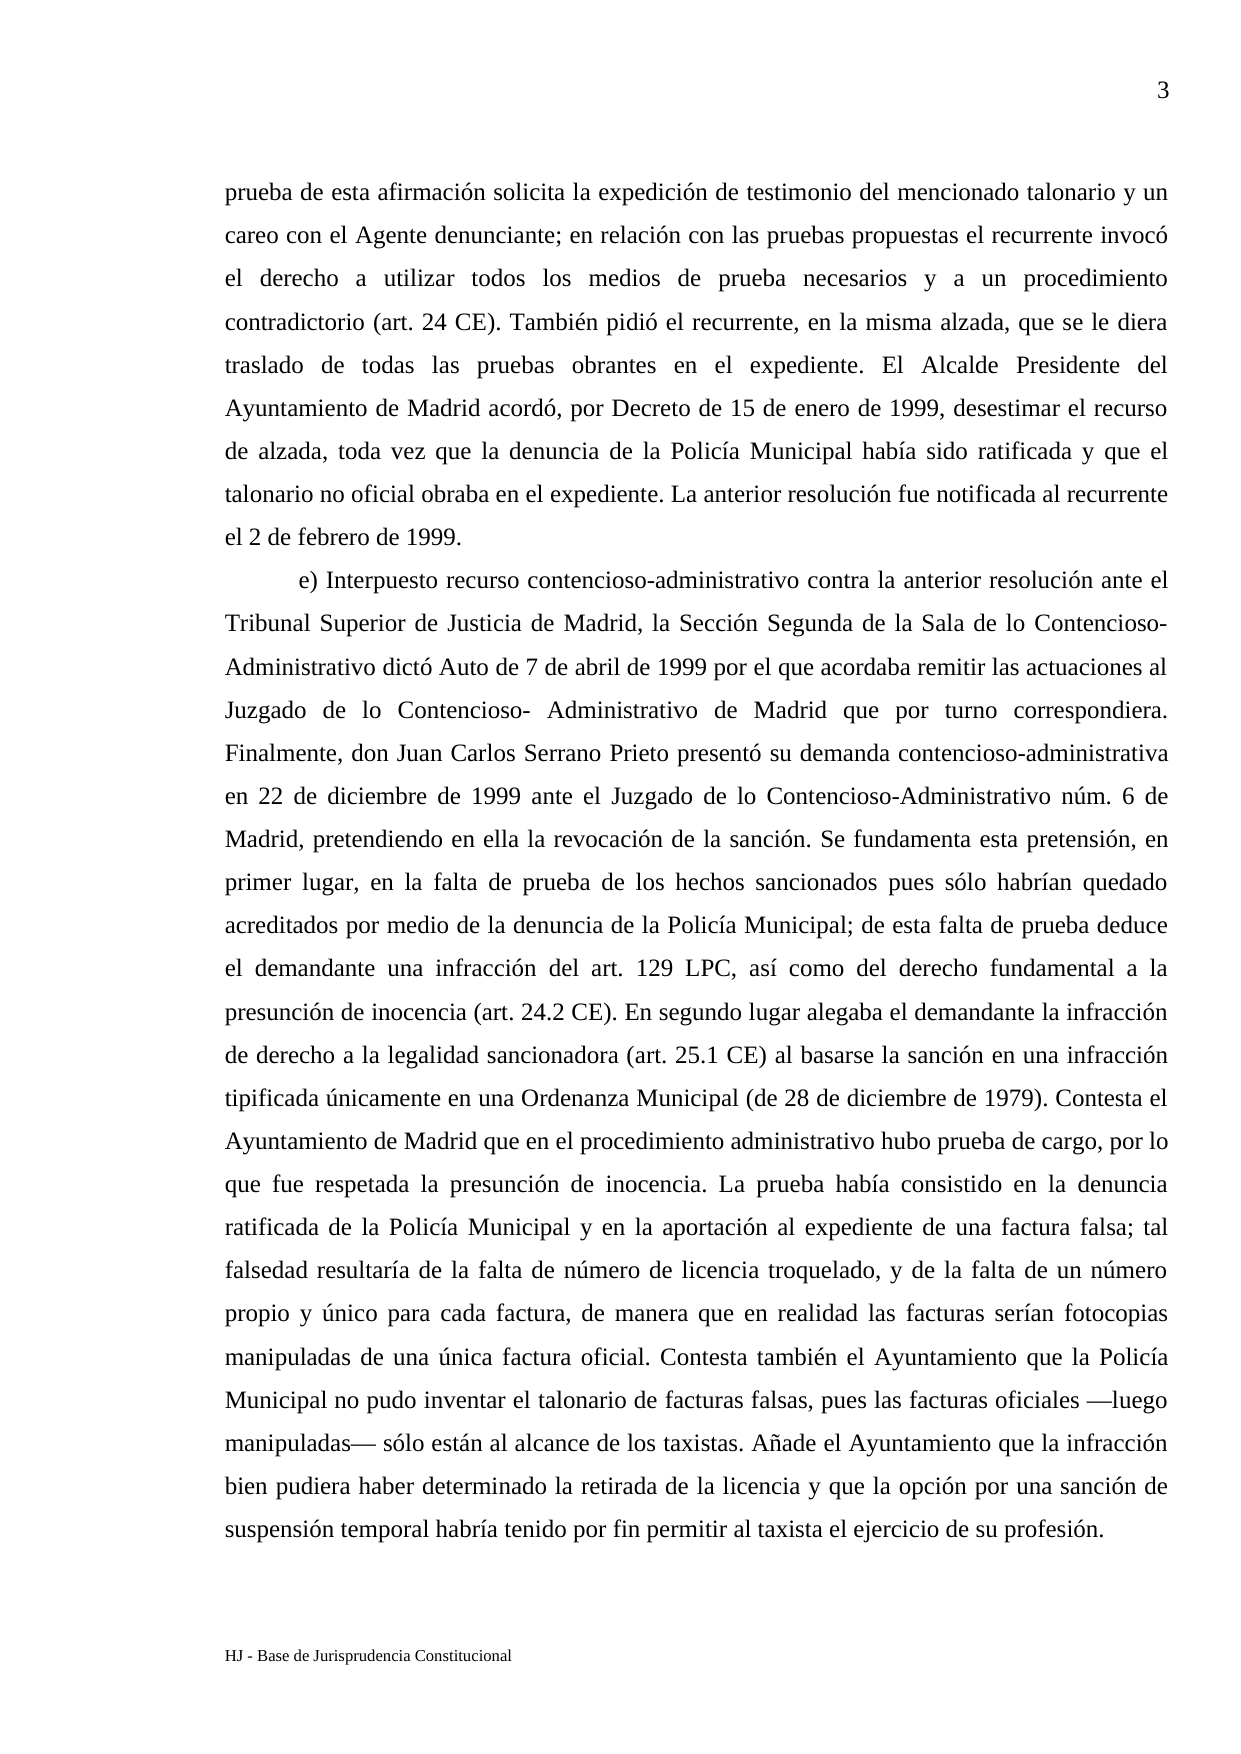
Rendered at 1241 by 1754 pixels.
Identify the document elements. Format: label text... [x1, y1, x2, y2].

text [224, 177, 1169, 551]
text e) Interpuesto recurso contencioso-administrativo contra la anterior resolución ante el Tribunal Superior de Justicia de Madrid, la Sección Segunda de la Sala de lo Contencioso- Administrativo dictó Auto de 7 de abril de 1999 por el que acordaba remitir las actuaciones al Juzgado de lo Contencioso- Administrativo de Madrid que por turno correspondiera. Finalmente, don Juan Carlos Serrano Prieto presentó su demanda contencioso-administrativa en 22 de diciembre de 1999 ante el Juzgado de lo Contencioso-Administrativo núm. 6 de Madrid, pretendiendo en ella la revocación de la sanción. Se fundamenta esta pretensión, en primer lugar, en la falta de prueba de los hechos sancionados pues sólo habrían quedado acreditados por medio de la denuncia de la Policía Municipal; de esta falta de prueba deduce el demandante una infracción del art. 129 LPC, así como del derecho fundamental a la presunción de inocencia (art. 24.2 CE). En segundo lugar alegaba el demandante la infracción de derecho a la legalidad sancionadora (art. 25.1 CE) al basarse la sanción en una infracción tipificada únicamente en una Ordenanza Municipal (de 28 de diciembre de 1979). Contesta el Ayuntamiento de Madrid que en el procedimiento administrativo hubo prueba de cargo, por lo que fue respetada la presunción de inocencia. La prueba había consistido en la denuncia ratificada de la Policía Municipal y en la aportación al expediente de una factura falsa; tal falsedad resultaría de la falta de número de licencia troquelado, y de la falta de un número propio y único para cada factura, de manera que en realidad las facturas serían fotocopias manipuladas de una única factura oficial. Contesta también el Ayuntamiento que la Policía Municipal no pudo inventar el talonario de facturas falsas, pues las facturas oficiales —luego manipuladas— sólo están al alcance de los taxistas. Añade el Ayuntamiento que la infracción bien pudiera haber determinado la retirada de la licencia y que la opción por una sanción de suspensión temporal habría tenido por fin permitir al taxista el ejercicio de su profesión. [224, 565, 1169, 1543]
